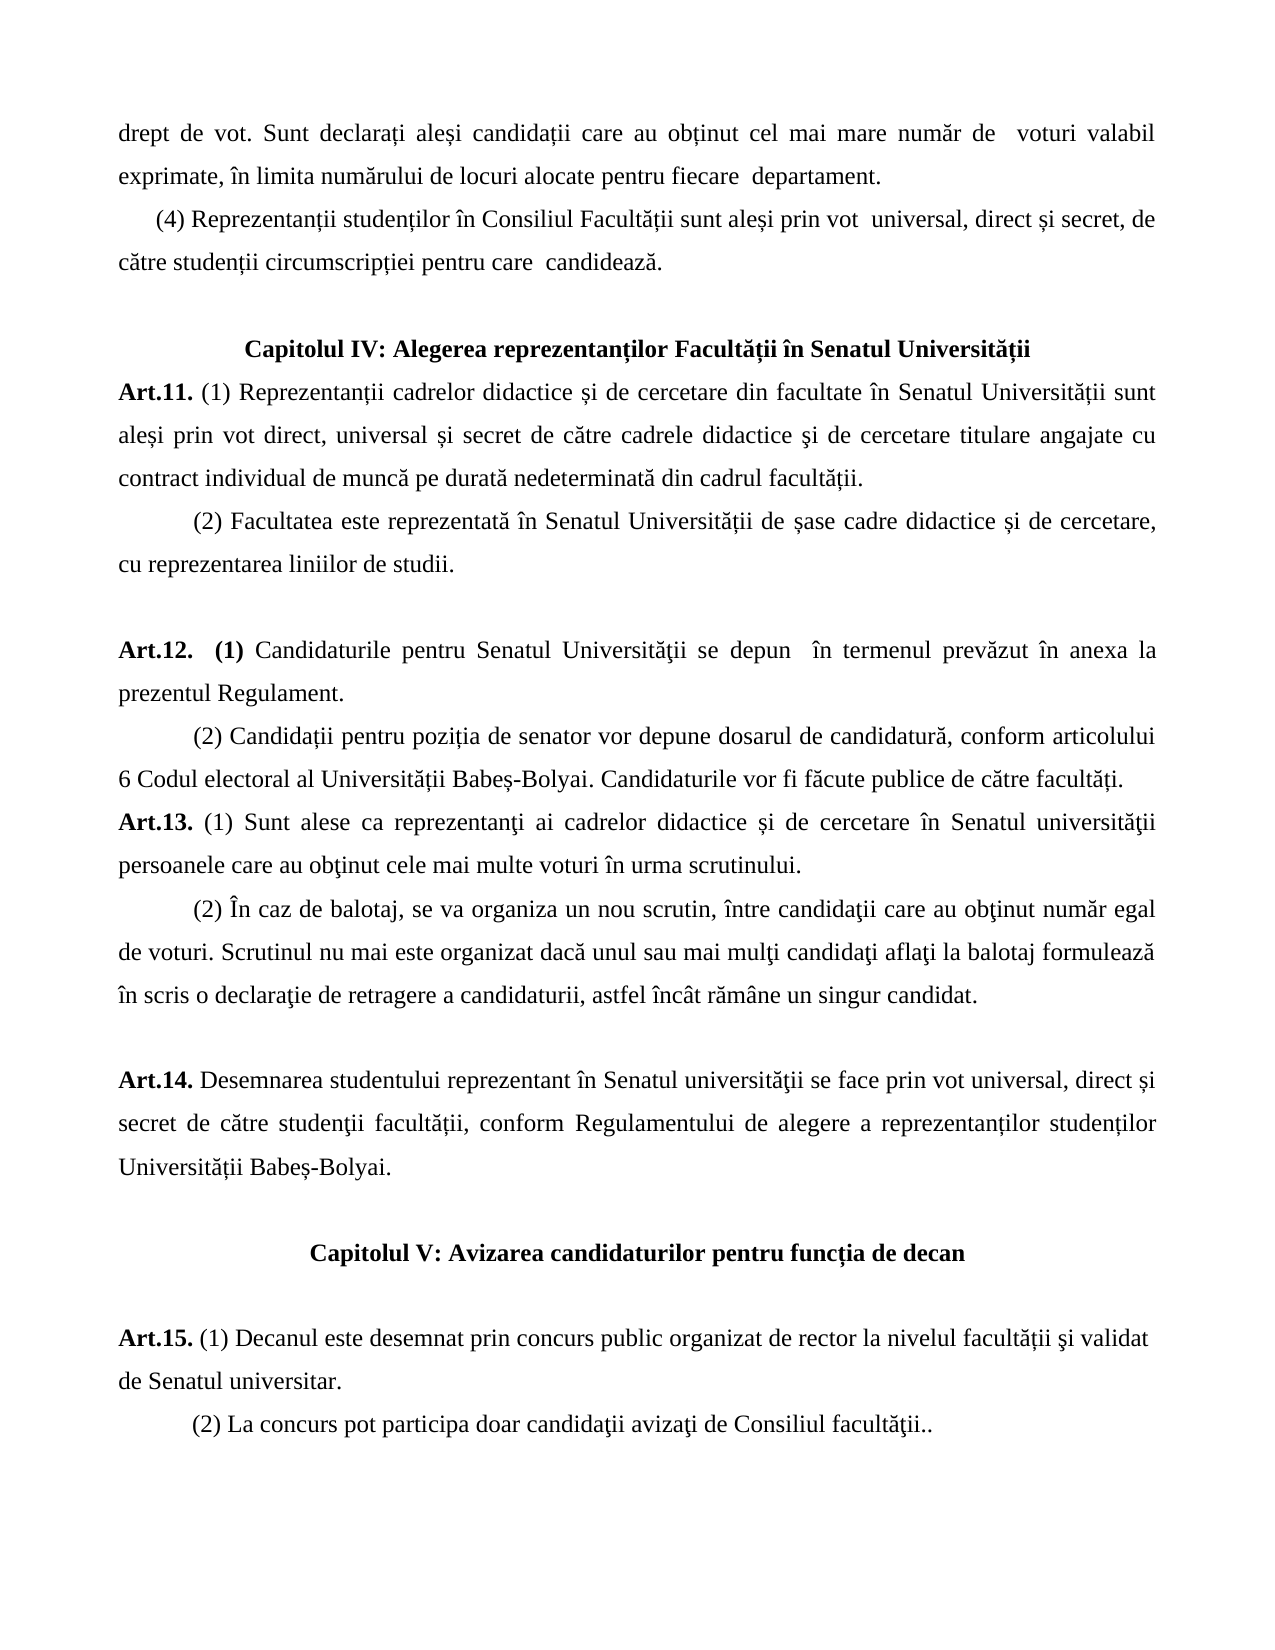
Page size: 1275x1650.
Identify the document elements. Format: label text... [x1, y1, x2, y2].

text Art.12. (1) Candidaturile pentru Senatul Universităţii se depun în termenul prevăzut în anexa la prezentul Regulament. [118, 635, 1157, 707]
text (2) Candidații pentru poziția de senator vor depune dosarul de candidatură, conform articolului 6 Codul electoral al Universității Babeș-Bolyai. Candidaturile vor fi făcute publice de către facultăți. [118, 721, 1157, 793]
text Art.15. (1) Decanul este desemnat prin concurs public organizat de rector la nivelul facultății şi validat de Senatul universitar. [118, 1323, 1157, 1395]
text (4) Reprezentanții studenților în Consiliul Facultății sunt aleși prin vot universal, direct și secret, de către studenții circumscripției pentru care candidează. [118, 204, 1157, 276]
text (2) La concurs pot participa doar candidaţii avizaţi de Consiliul facultăţii.. [118, 1409, 1157, 1438]
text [118, 118, 1157, 190]
text (2) În caz de balotaj, se va organiza un nou scrutin, între candidaţii care au obţinut număr egal de voturi. Scrutinul nu mai este organizat dacă unul sau mai mulţi candidaţi aflaţi la balotaj formulează în scris o declaraţie de retragere a candidaturii, astfel încât rămâne un singur candidat. [118, 894, 1157, 1009]
text Art.13. (1) Sunt alese ca reprezentanţi ai cadrelor didactice și de cercetare în Senatul universităţii persoanele care au obţinut cele mai multe voturi în urma scrutinului. [118, 807, 1157, 879]
text Capitolul V: Avizarea candidaturilor pentru funcția de decan [118, 1238, 1157, 1267]
text (2) Facultatea este reprezentată în Senatul Universității de șase cadre didactice și de cercetare, cu reprezentarea liniilor de studii. [118, 506, 1157, 578]
text Art.11. (1) Reprezentanții cadrelor didactice și de cercetare din facultate în Senatul Universității sunt aleși prin vot direct, universal și secret de către cadrele didactice şi de cercetare titulare angajate cu contract individual de muncă pe durată nedeterminată din cadrul facultății. [118, 377, 1157, 492]
text Art.14. Desemnarea studentului reprezentant în Senatul universităţii se face prin vot universal, direct și secret de către studenţii facultății, conform Regulamentului de alegere a reprezentanților studenților Universității Babeș-Bolyai. [118, 1065, 1157, 1180]
text Capitolul IV: Alegerea reprezentanților Facultății în Senatul Universității [118, 334, 1157, 362]
